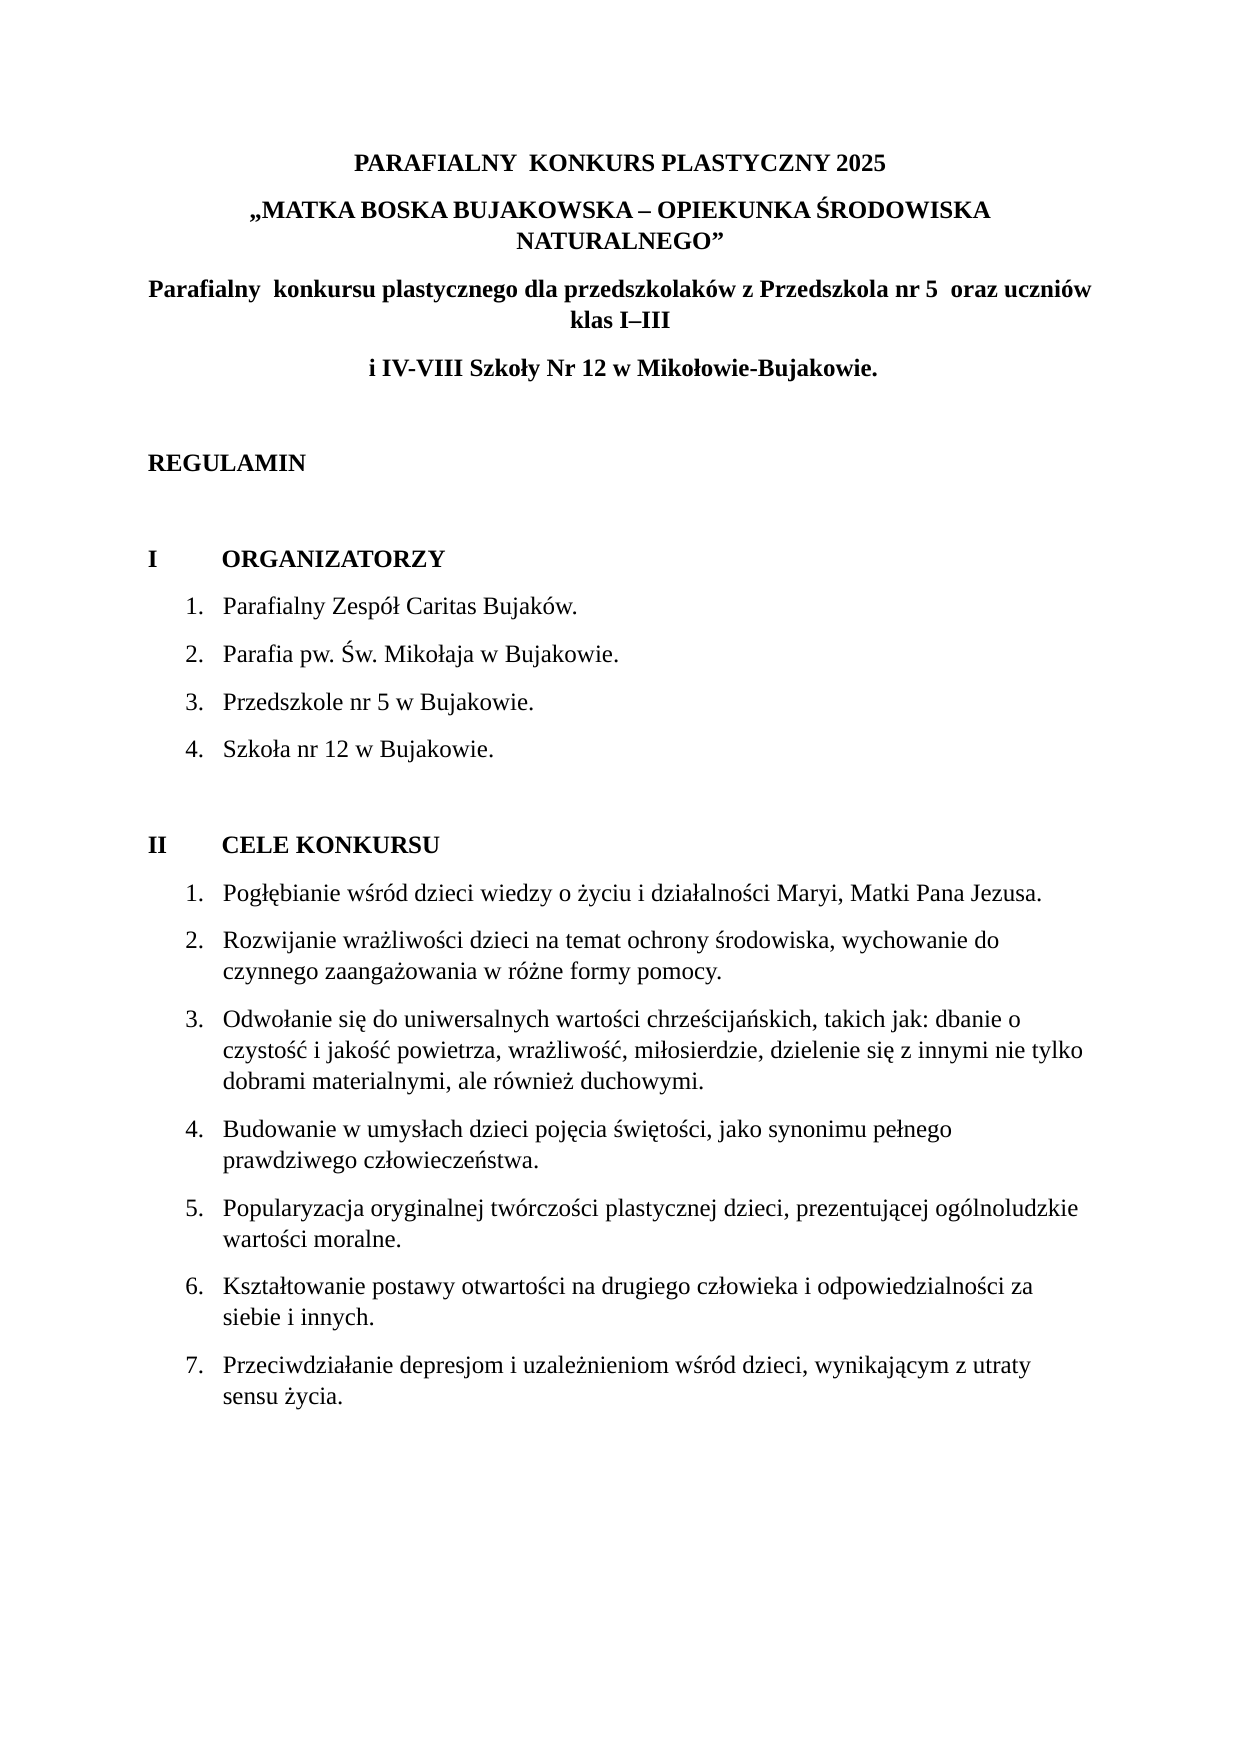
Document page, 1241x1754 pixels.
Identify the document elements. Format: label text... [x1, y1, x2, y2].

list Pogłębianie wśród dzieci wiedzy o życiu i działalności Maryi, Matki Pana Jezusa. [185, 878, 1093, 906]
list Przedszkole nr 5 w Bujakowie. [185, 687, 1093, 716]
text REGULAMIN [148, 448, 1093, 477]
list Odwołanie się do uniwersalnych wartości chrześcijańskich, takich jak: dbanie o czystość i jakość powietrza, wrażliwość, miłosierdzie, dzielenie się z innymi nie tylko dobrami materialnymi, ale również duchowymi. [185, 1004, 1093, 1095]
text „MATKA BOSKA BUJAKOWSKA – OPIEKUNKA ŚRODOWISKA NATURALNEGO” [148, 195, 1093, 255]
text i IV-VIII Szkoły Nr 12 w Mikołowie-Bujakowie. [148, 353, 1093, 382]
list Parafialny Zespół Caritas Bujaków. [185, 591, 1093, 620]
text PARAFIALNY KONKURS PLASTYCZNY 2025 [148, 148, 1093, 176]
text II CELE KONKURSU [148, 830, 1093, 859]
list Szkoła nr 12 w Bujakowie. [185, 734, 1093, 763]
list Przeciwdziałanie depresjom i uzależnieniom wśród dzieci, wynikającym z utraty sensu życia. [185, 1350, 1093, 1410]
text Parafialny konkursu plastycznego dla przedszkolaków z Przedszkola nr 5 oraz uczniów klas I–III [148, 274, 1093, 334]
list Parafia pw. Św. Mikołaja w Bujakowie. [185, 639, 1093, 668]
text I ORGANIZATORZY [148, 544, 1093, 572]
list Popularyzacja oryginalnej twórczości plastycznej dzieci, prezentującej ogólnoludzkie wartości moralne. [185, 1193, 1093, 1252]
list Budowanie w umysłach dzieci pojęcia świętości, jako synonimu pełnego prawdziwego człowieczeństwa. [185, 1114, 1093, 1174]
list Kształtowanie postawy otwartości na drugiego człowieka i odpowiedzialności za siebie i innych. [185, 1271, 1093, 1331]
list Rozwijanie wrażliwości dzieci na temat ochrony środowiska, wychowanie do czynnego zaangażowania w różne formy pomocy. [185, 925, 1093, 985]
